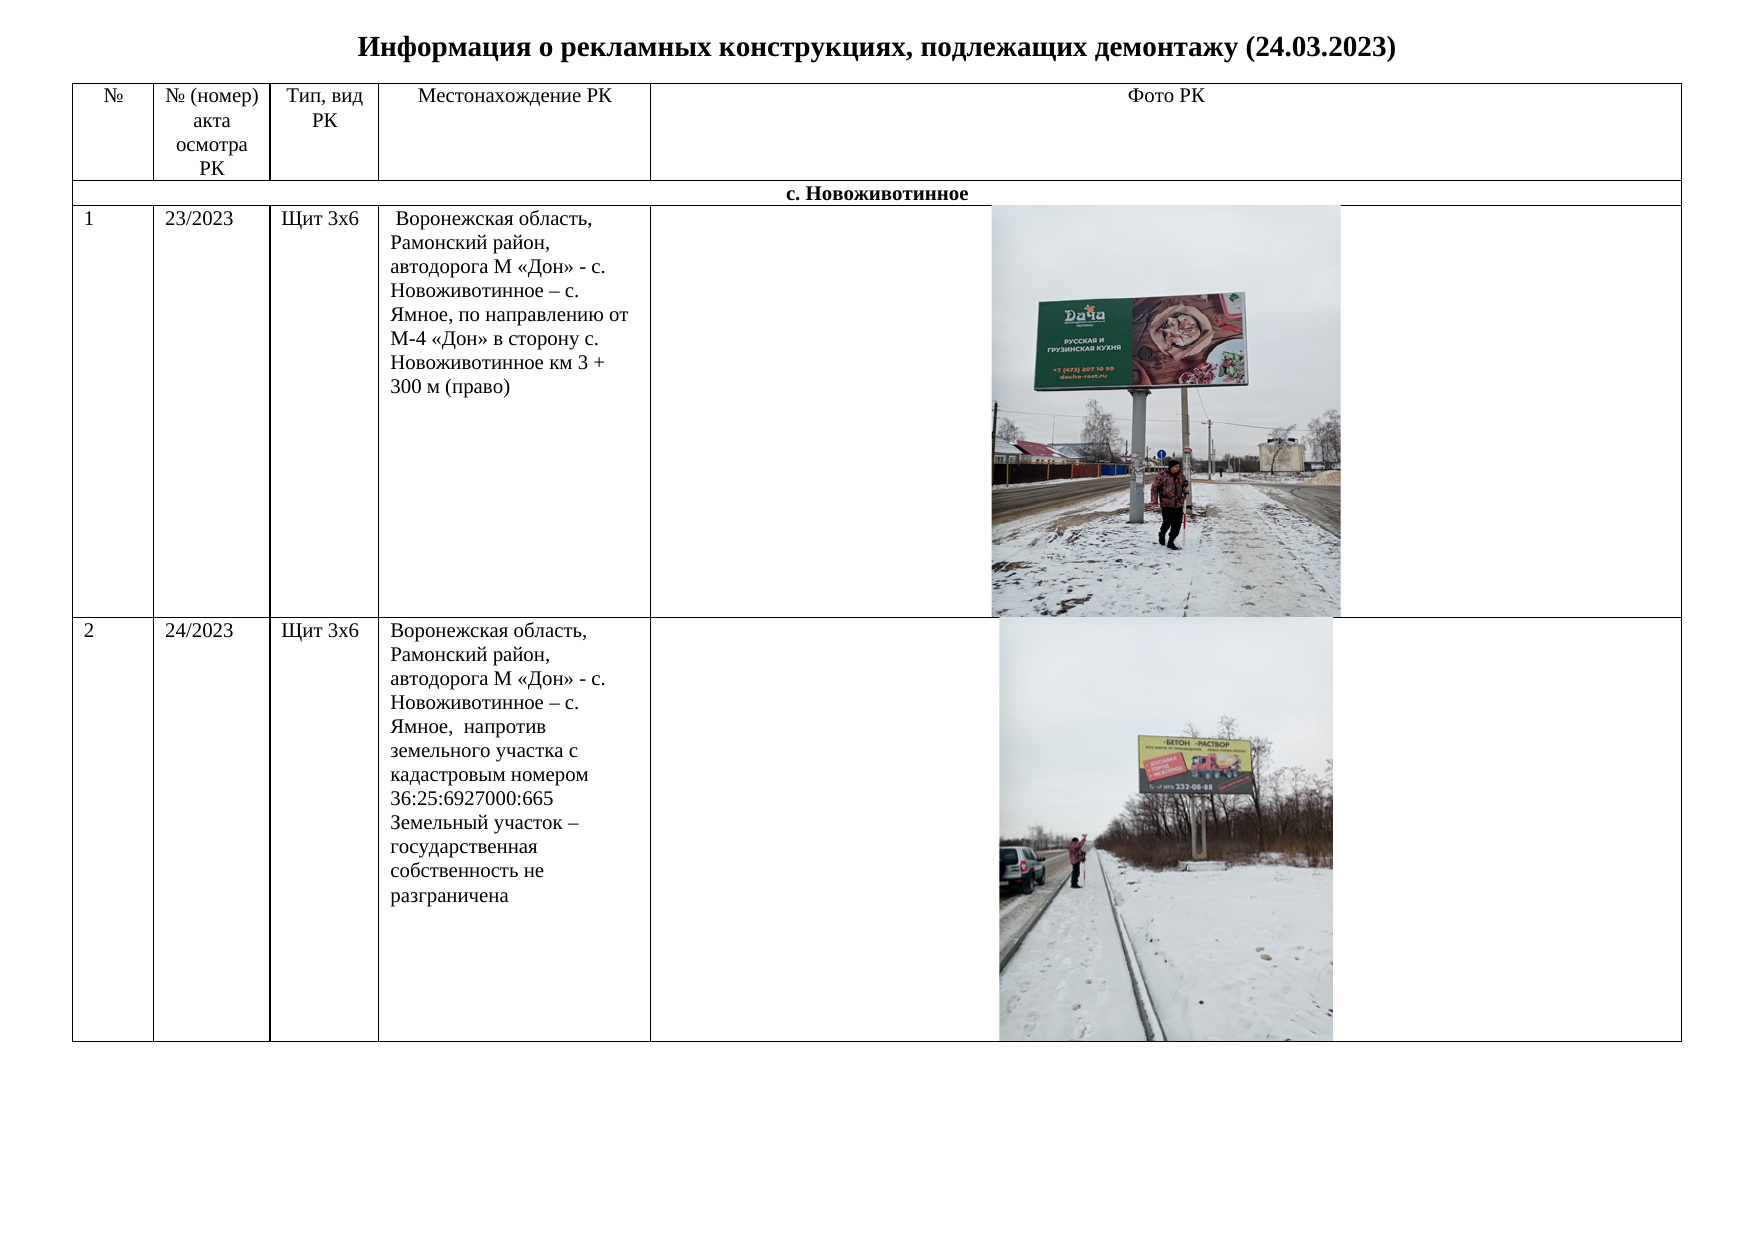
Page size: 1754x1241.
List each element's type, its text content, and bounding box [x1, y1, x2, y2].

table_cell 2 [73, 618, 153, 1041]
table_cell Воронежская область, Рамонский район, автодорога М «Дон» - с. Новоживотинное – с. Ямное, напротив земельного участка с кадастровым номером 36:25:6927000:665 Земельный участок – государственная собственность не разграничена [379, 618, 650, 1041]
table_cell с. Новоживотинное [73, 181, 1681, 205]
table_header № (номер) акта осмотра РК [154, 84, 269, 180]
table_cell [1333, 618, 1681, 1041]
picture [991, 205, 1341, 1041]
table_cell Щит 3х6 [271, 206, 378, 617]
table_header Фото РК [651, 84, 1681, 180]
table_cell Воронежская область, Рамонский район, автодорога М «Дон» - с. Новоживотинное – с. Ямное, по направлению от М-4 «Дон» в сторону с. Новоживотинное км 3 + 300 м (право) [379, 206, 650, 617]
table_cell 1 [73, 206, 153, 617]
table_cell Щит 3х6 [271, 618, 378, 1041]
table_cell [1341, 206, 1681, 617]
table_cell [651, 206, 991, 617]
table_header Местонахождение РК [379, 84, 650, 180]
text Информация о рекламных конструкциях, подлежащих демонтажу (24.03.2023) [118, 29, 1636, 63]
table_header Тип, вид РК [271, 84, 378, 180]
table_cell 24/2023 [154, 618, 269, 1041]
table_cell 23/2023 [154, 206, 269, 617]
table_header № [73, 84, 153, 180]
table_cell [651, 618, 999, 1041]
